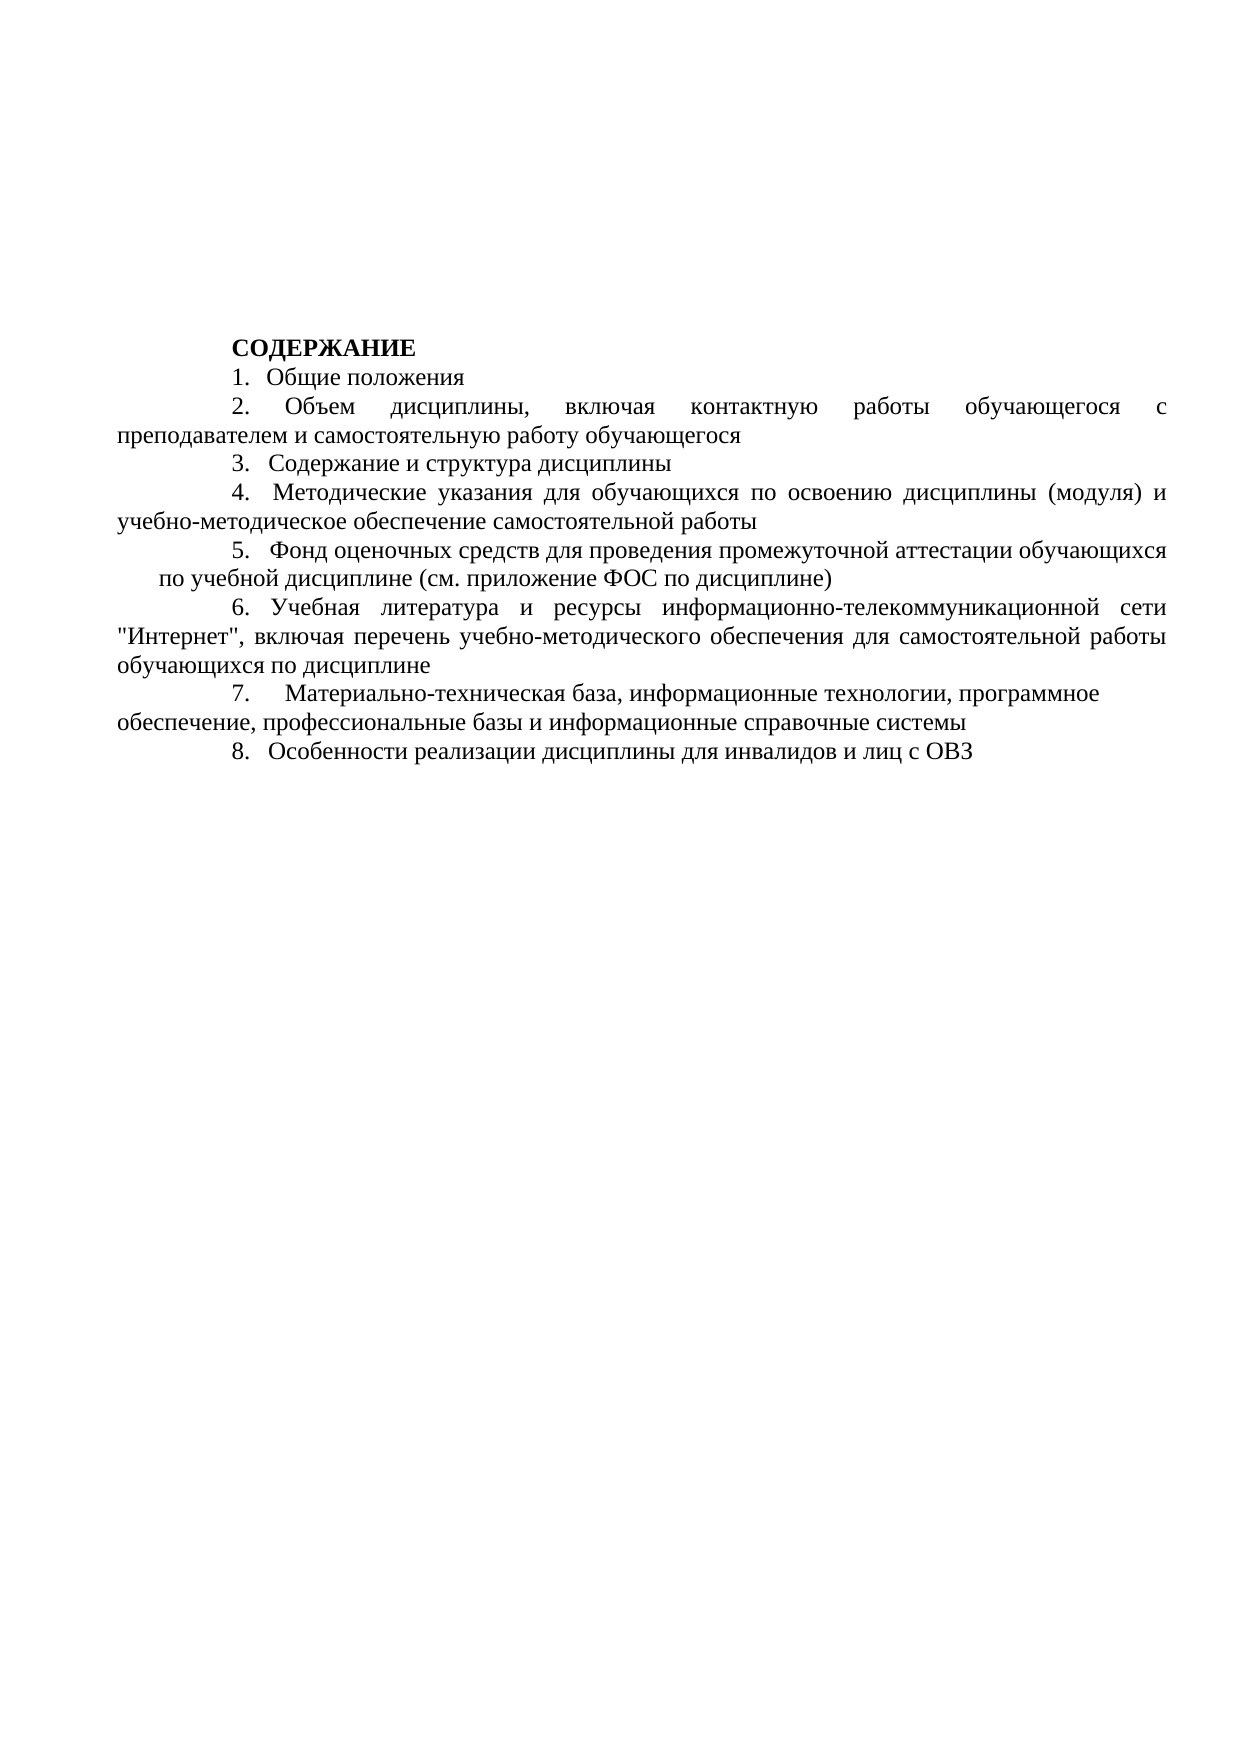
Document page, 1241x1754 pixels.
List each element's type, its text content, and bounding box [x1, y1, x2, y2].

list Учебная литература и ресурсы информационно-телекоммуникационной сети "Интернет", включая перечень учебно-методического обеспечения для самостоятельной работы обучающихся по дисциплине [117, 592, 1167, 678]
text обеспечение, профессиональные базы и информационные справочные системы [73, 707, 1167, 736]
list Методические указания для обучающихся по освоению дисциплины (модуля) и учебно-методическое обеспечение самостоятельной работы [117, 477, 1167, 535]
text СОДЕРЖАНИЕ [231, 333, 1167, 362]
list Объем дисциплины, включая контактную работы обучающегося с преподавателем и самостоятельную работу обучающегося [117, 391, 1167, 448]
list Фонд оценочных средств для проведения промежуточной аттестации обучающихся по учебной дисциплине (см. приложение ФОС по дисциплине) [158, 535, 1167, 592]
list Содержание и структура дисциплины [231, 448, 1167, 477]
list Особенности реализации дисциплины для инвалидов и лиц с ОВЗ [231, 736, 1167, 765]
list Общие положения [231, 362, 1167, 391]
list Материально-техническая база, информационные технологии, программное [231, 678, 1167, 707]
